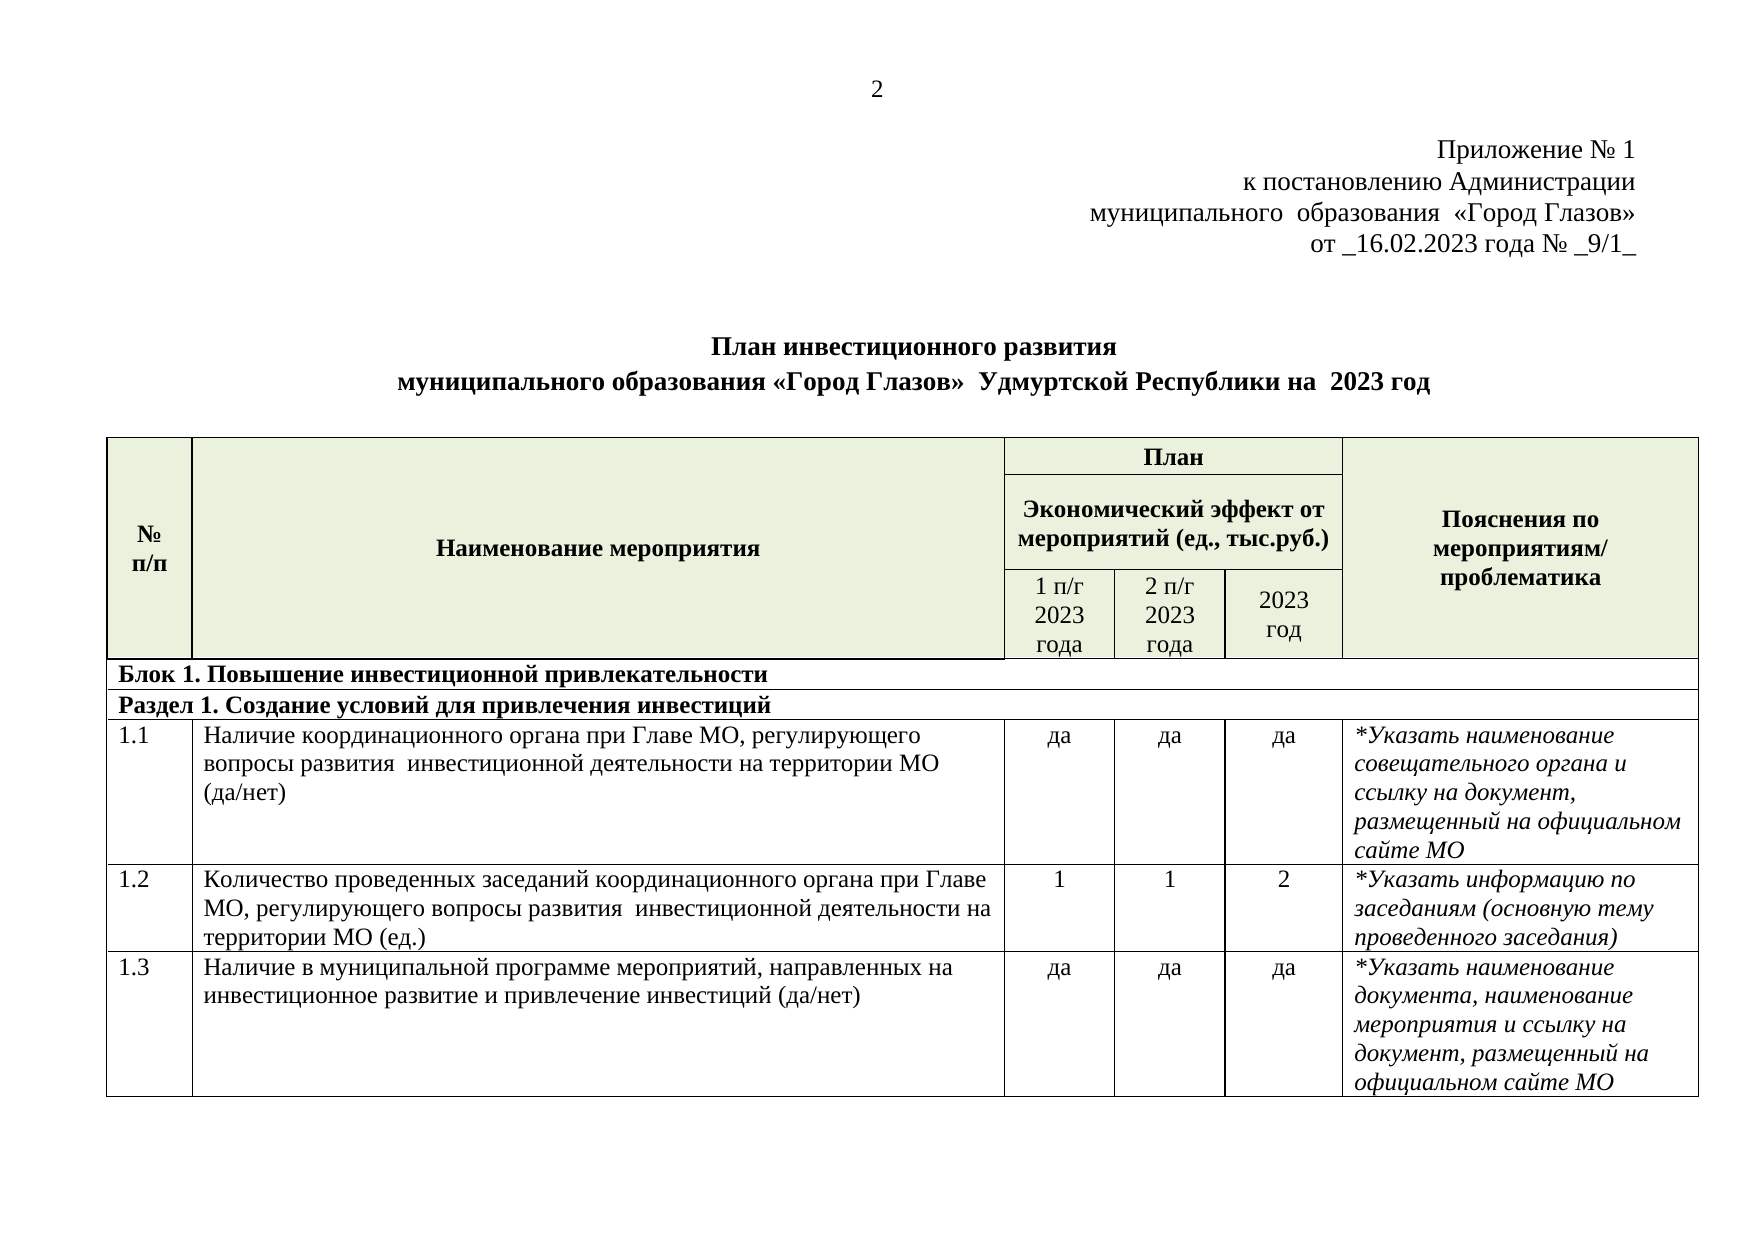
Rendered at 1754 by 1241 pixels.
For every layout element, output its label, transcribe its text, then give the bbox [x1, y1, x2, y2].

text от _16.02.2023 года № _9/1_ [118, 227, 1636, 258]
table_cell да [1226, 720, 1342, 863]
table_cell 2 п/г 2023 года [1115, 570, 1224, 657]
table_cell Блок 1. Повышение инвестиционной привлекательности [107, 659, 1698, 689]
table_cell Раздел 1. Создание условий для привлечения инвестиций [107, 689, 1698, 719]
table_header План [1005, 438, 1342, 474]
table_cell да [1115, 952, 1224, 1096]
table_cell Наличие координационного органа при Главе МО, регулирующего вопросы развития инвестиционной деятельности на территории МО (да/нет) [193, 720, 1004, 863]
table_cell да [1115, 720, 1224, 863]
table_header Наименование мероприятия [193, 438, 1004, 657]
table_cell 2 [1226, 865, 1342, 951]
table_cell 1 [1005, 865, 1114, 951]
table_cell да [1005, 952, 1114, 1096]
table_cell Экономический эффект от мероприятий (ед., тыс.руб.) [1005, 475, 1342, 569]
table_cell 1.2 [107, 864, 192, 951]
table_cell 1.3 [107, 951, 192, 1096]
text муниципального образования «Город Глазов» [118, 196, 1636, 227]
table_cell 1 [1115, 865, 1224, 951]
text муниципального образования «Город Глазов» Удмуртской Республики на 2023 год [118, 365, 1636, 397]
table_cell *Указать наименование документа, наименование мероприятия и ссылку на документ, размещенный на официальном сайте МО [1343, 952, 1698, 1096]
table_cell да [1005, 720, 1114, 863]
table_cell Количество проведенных заседаний координационного органа при Главе МО, регулирующего вопросы развития инвестиционной деятельности на территории МО (ед.) [193, 865, 1004, 951]
table_header № п/п [108, 438, 191, 657]
text План инвестиционного развития [118, 330, 1636, 361]
text к постановлению Администрации [118, 165, 1636, 196]
table_cell да [1226, 952, 1342, 1096]
table_header Пояснения по мероприятиям/ проблематика [1343, 438, 1698, 657]
table_cell 1 п/г 2023 года [1005, 570, 1114, 657]
table_cell Наличие в муниципальной программе мероприятий, направленных на инвестиционное развитие и привлечение инвестиций (да/нет) [193, 952, 1004, 1096]
table_cell *Указать информацию по заседаниям (основную тему проведенного заседания) [1343, 865, 1698, 951]
table_cell *Указать наименование совещательного органа и ссылку на документ, размещенный на официальном сайте МО [1343, 720, 1698, 863]
text Приложение № 1 [118, 134, 1636, 165]
table_cell 1.1 [107, 719, 192, 863]
table_cell 2023 год [1226, 570, 1342, 657]
